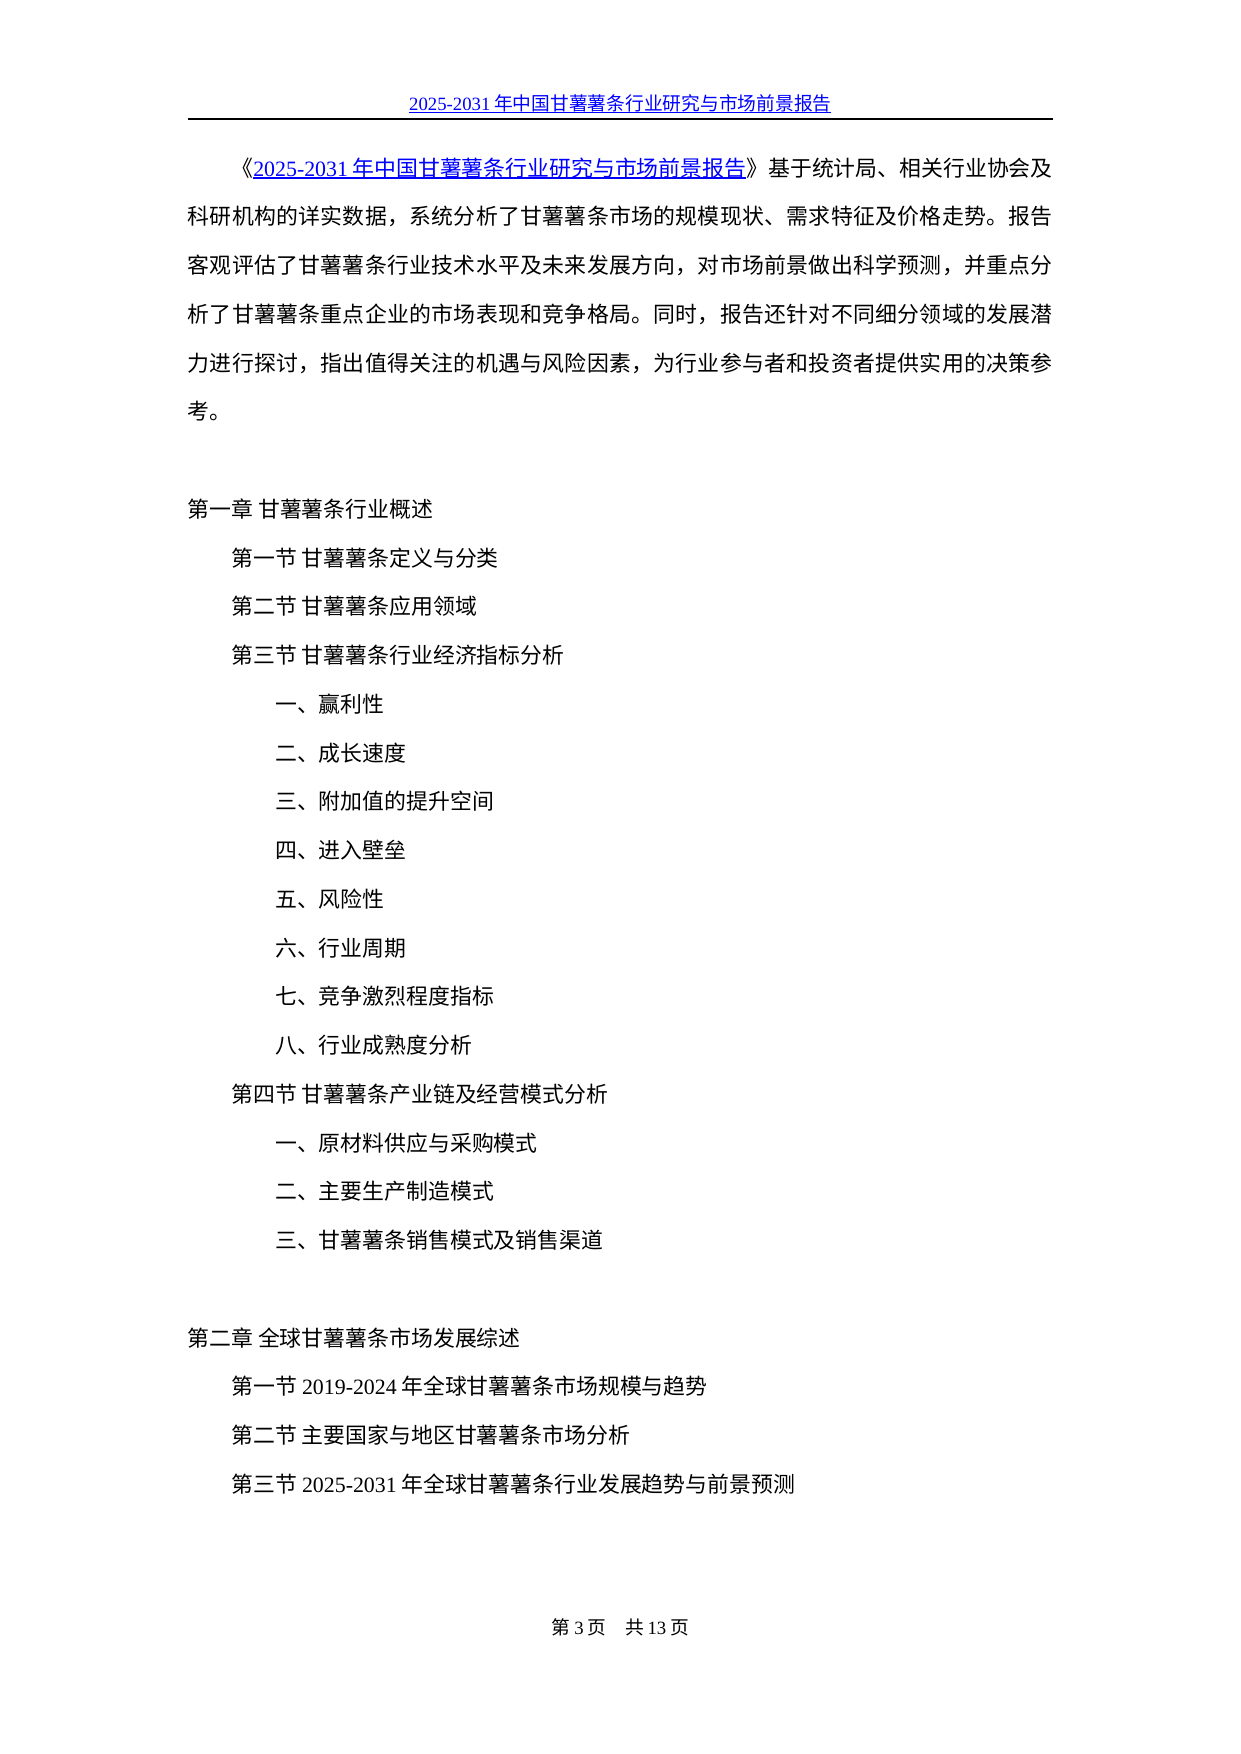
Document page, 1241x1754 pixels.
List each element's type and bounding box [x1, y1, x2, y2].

text [187, 150, 1053, 1499]
